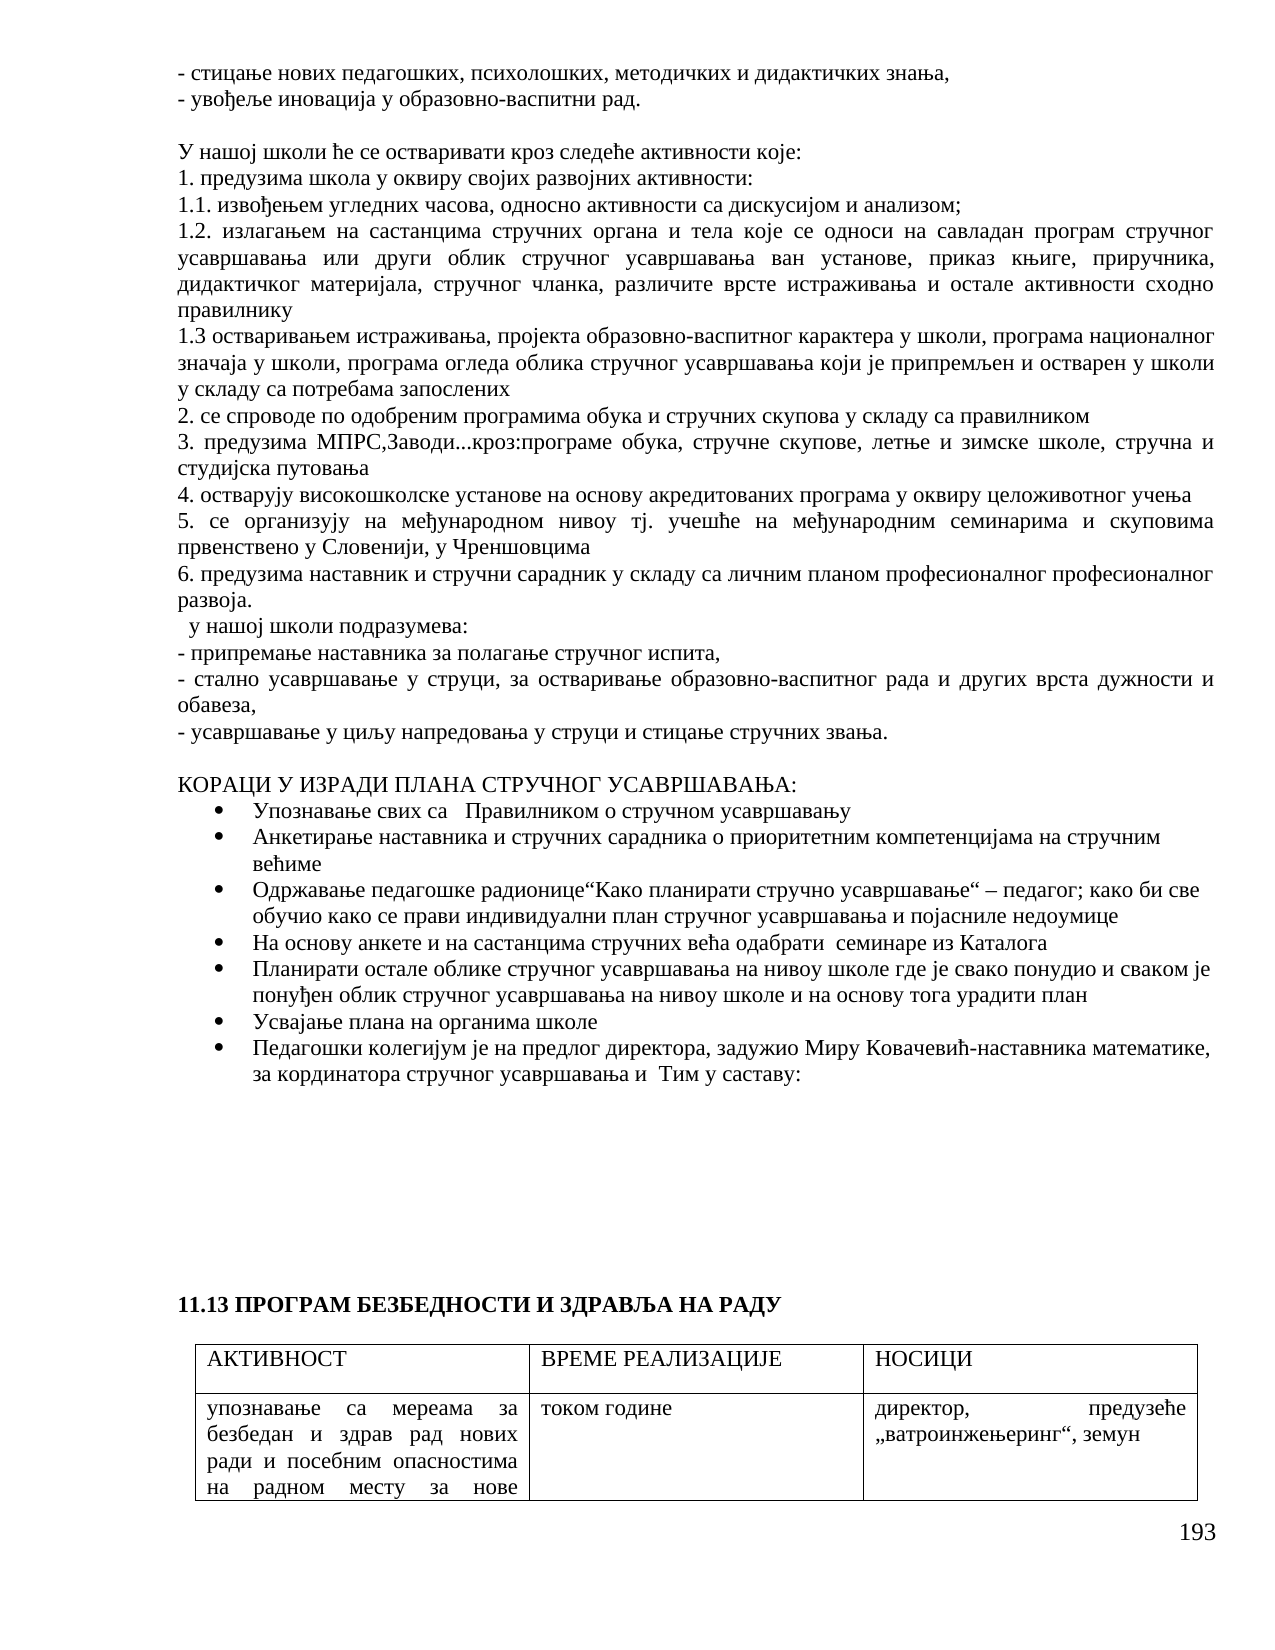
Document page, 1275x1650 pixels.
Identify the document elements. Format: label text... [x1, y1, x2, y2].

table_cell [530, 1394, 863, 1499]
text у нашој школи подразумева: [177, 612, 1216, 639]
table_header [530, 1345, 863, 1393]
text 6. предузима наставник и стручни сарадник у складу са личним планом професионалног професионалног развоја. [177, 560, 1216, 612]
text 2. се спроводе по одобреним програмима обука и стручних скупова у складу са правилником [177, 402, 1216, 428]
list Планирати остале облике стручног усавршавања на нивоу школе где је свако понудио и сваком је понуђен облик стручног усавршавања на нивоу школе и на основу тога урадити план [215, 955, 1216, 1008]
text - усавршавање у циљу напредовања у струци и стицање стручних звања. [177, 718, 1216, 744]
text У нашој школи ће се остваривати кроз следеће активности које: [177, 138, 1216, 164]
text 4. остварују високошколске установе на основу акредитованих програма у оквиру целоживотног учења [177, 481, 1216, 507]
text КОРАЦИ У ИЗРАДИ ПЛАНА СТРУЧНОГ УСАВРШАВАЊА: [177, 771, 1216, 797]
text - стицање нових педагошких, психолошких, методичких и дидактичких знања, [177, 59, 1216, 85]
text 1.3 остваривањем истраживања, пројекта образовно-васпитног карактера у школи, програма националног значаја у школи, програма огледа облика стручног усавршавања који је припремљен и остварен у школи у складу са потребама запослених [177, 323, 1216, 402]
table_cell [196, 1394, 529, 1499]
list На основу анкете и на састанцима стручних већа одабрати семинаре из Каталога [215, 929, 1216, 955]
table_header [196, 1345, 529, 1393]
text 5. се организују на међународном нивоу тј. учешће на међународним семинарима и скуповима првенствено у Словенији, у Чреншовцима [177, 507, 1216, 560]
text 1.2. излагањем на састанцима стручних органа и тела које се односи на савладан програм стручног усавршавања или други облик стручног усавршавања ван установе, приказ књиге, приручника, дидактичког материјала, стручног чланка, различите врсте истраживања и остале активности сходно правилнику [177, 217, 1216, 323]
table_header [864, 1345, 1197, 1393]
list Усвајање плана на органима школе [215, 1008, 1216, 1034]
list Одржавање педагошке радионице“Како планирати стручно усавршавање“ – педагог; како би све обучио како се прави индивидуални план стручног усавршавања и појасниле недоумице [215, 876, 1216, 929]
list Анкетирање наставника и стручних сарадника о приоритетним компетенцијама на стручним већиме [215, 823, 1216, 876]
text - припремање наставника за полагање стручног испита, [177, 639, 1216, 665]
text 1. предузима школа у оквиру својих развојних активности: [177, 164, 1216, 191]
text 1.1. извођењем угледних часова, односно активности са дискусијом и анализом; [177, 191, 1216, 217]
list Упознавање свих са Правилником о стручном усавршавању [215, 797, 1216, 823]
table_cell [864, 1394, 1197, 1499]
text 3. предузима МПРС,Заводи...кроз:програме обука, стручне скупове, летње и зимске школе, стручна и студијска путовања [177, 428, 1216, 481]
text - стално усавршавање у струци, за остваривање образовно-васпитног рада и других врста дужности и обавеза, [177, 665, 1216, 718]
text 11.13 ПРОГРАМ БЕЗБЕДНОСТИ И ЗДРАВЉА НА РАДУ [177, 1291, 1216, 1317]
text - увођеље иновација у образовно-васпитни рад. [177, 85, 1216, 112]
list Педагошки колегијум је на предлог директора, задужио Миру Ковачевић-наставника математике, за кординатора стручног усавршавања и Тим у саставу: [215, 1034, 1216, 1087]
